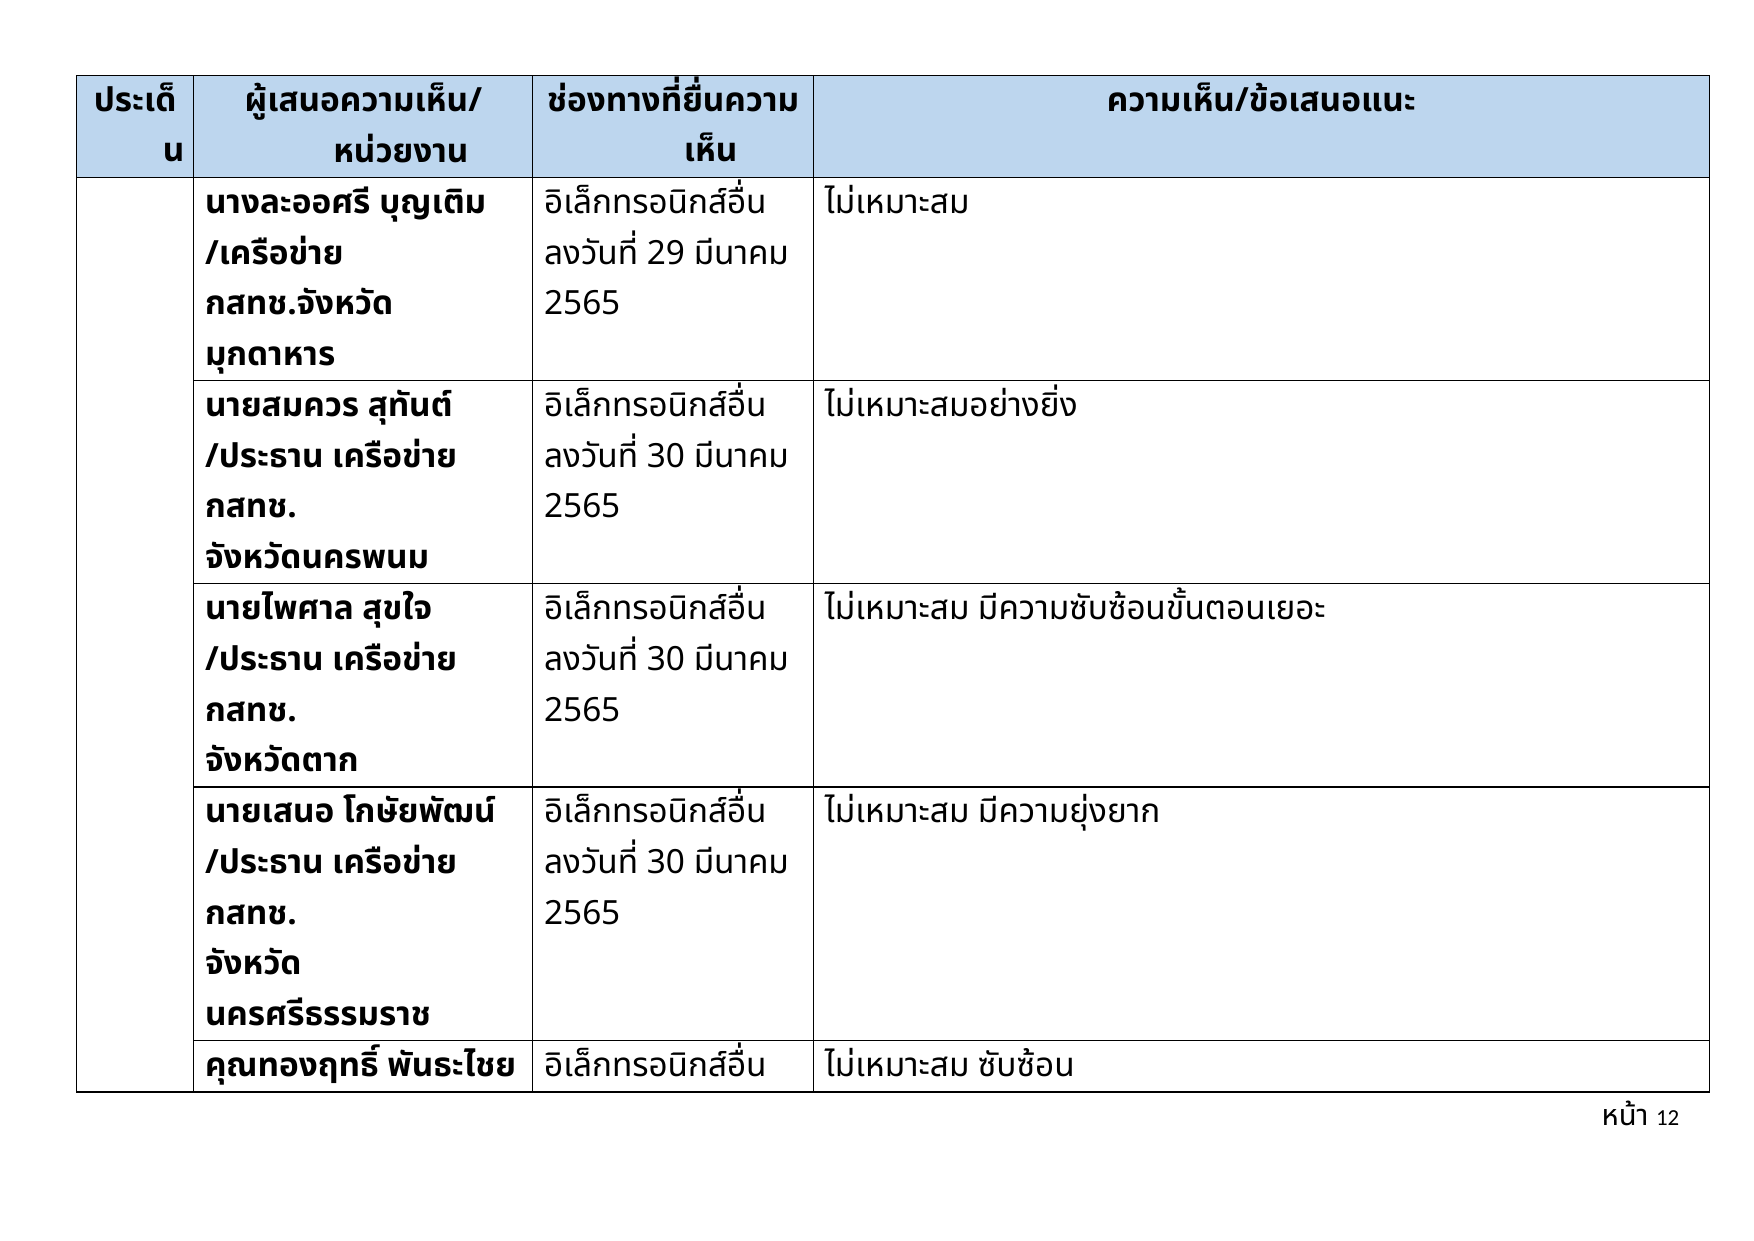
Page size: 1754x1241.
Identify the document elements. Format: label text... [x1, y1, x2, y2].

table_cell นางละออศรี บุญเติม /เครือข่าย กสทช.จังหวัดมุกดาหาร [194, 178, 532, 380]
table_cell ไม่เหมาะสม มีความยุ่งยาก [814, 788, 1709, 1040]
table_header ผู้เสนอความเห็น/หน่วยงาน [194, 76, 532, 177]
table_header ความเห็น/ข้อเสนอแนะ [814, 76, 1709, 177]
table_cell ไม่เหมาะสม [814, 178, 1709, 380]
table_header ช่องทางที่ยื่นความเห็น [533, 76, 813, 177]
table_cell นายเสนอ โกษัยพัฒน์ /ประธาน เครือข่าย กสทช. จังหวัดนครศรีธรรมราช [194, 788, 532, 1040]
table_cell นายไพศาล สุขใจ /ประธาน เครือข่าย กสทช. จังหวัดตาก [194, 584, 532, 786]
table_cell ไม่เหมาะสมอย่างยิ่ง [814, 381, 1709, 583]
table_cell [77, 178, 193, 1091]
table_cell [194, 1041, 532, 1091]
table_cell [533, 1041, 813, 1091]
table_header ประเด็น [77, 76, 193, 177]
table_cell อิเล็กทรอนิกส์อื่น ลงวันที่ 29 มีนาคม 2565 [533, 178, 813, 380]
table_cell ไม่เหมาะสม ซับซ้อน [814, 1041, 1709, 1091]
table_cell ไม่เหมาะสม มีความซับซ้อนขั้นตอนเยอะ [814, 584, 1709, 786]
table_cell อิเล็กทรอนิกส์อื่น ลงวันที่ 30 มีนาคม 2565 [533, 584, 813, 786]
table_cell นายสมควร สุทันต์ /ประธาน เครือข่าย กสทช. จังหวัดนครพนม [194, 381, 532, 583]
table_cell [533, 788, 813, 1040]
table_cell อิเล็กทรอนิกส์อื่น ลงวันที่ 30 มีนาคม 2565 [533, 381, 813, 583]
